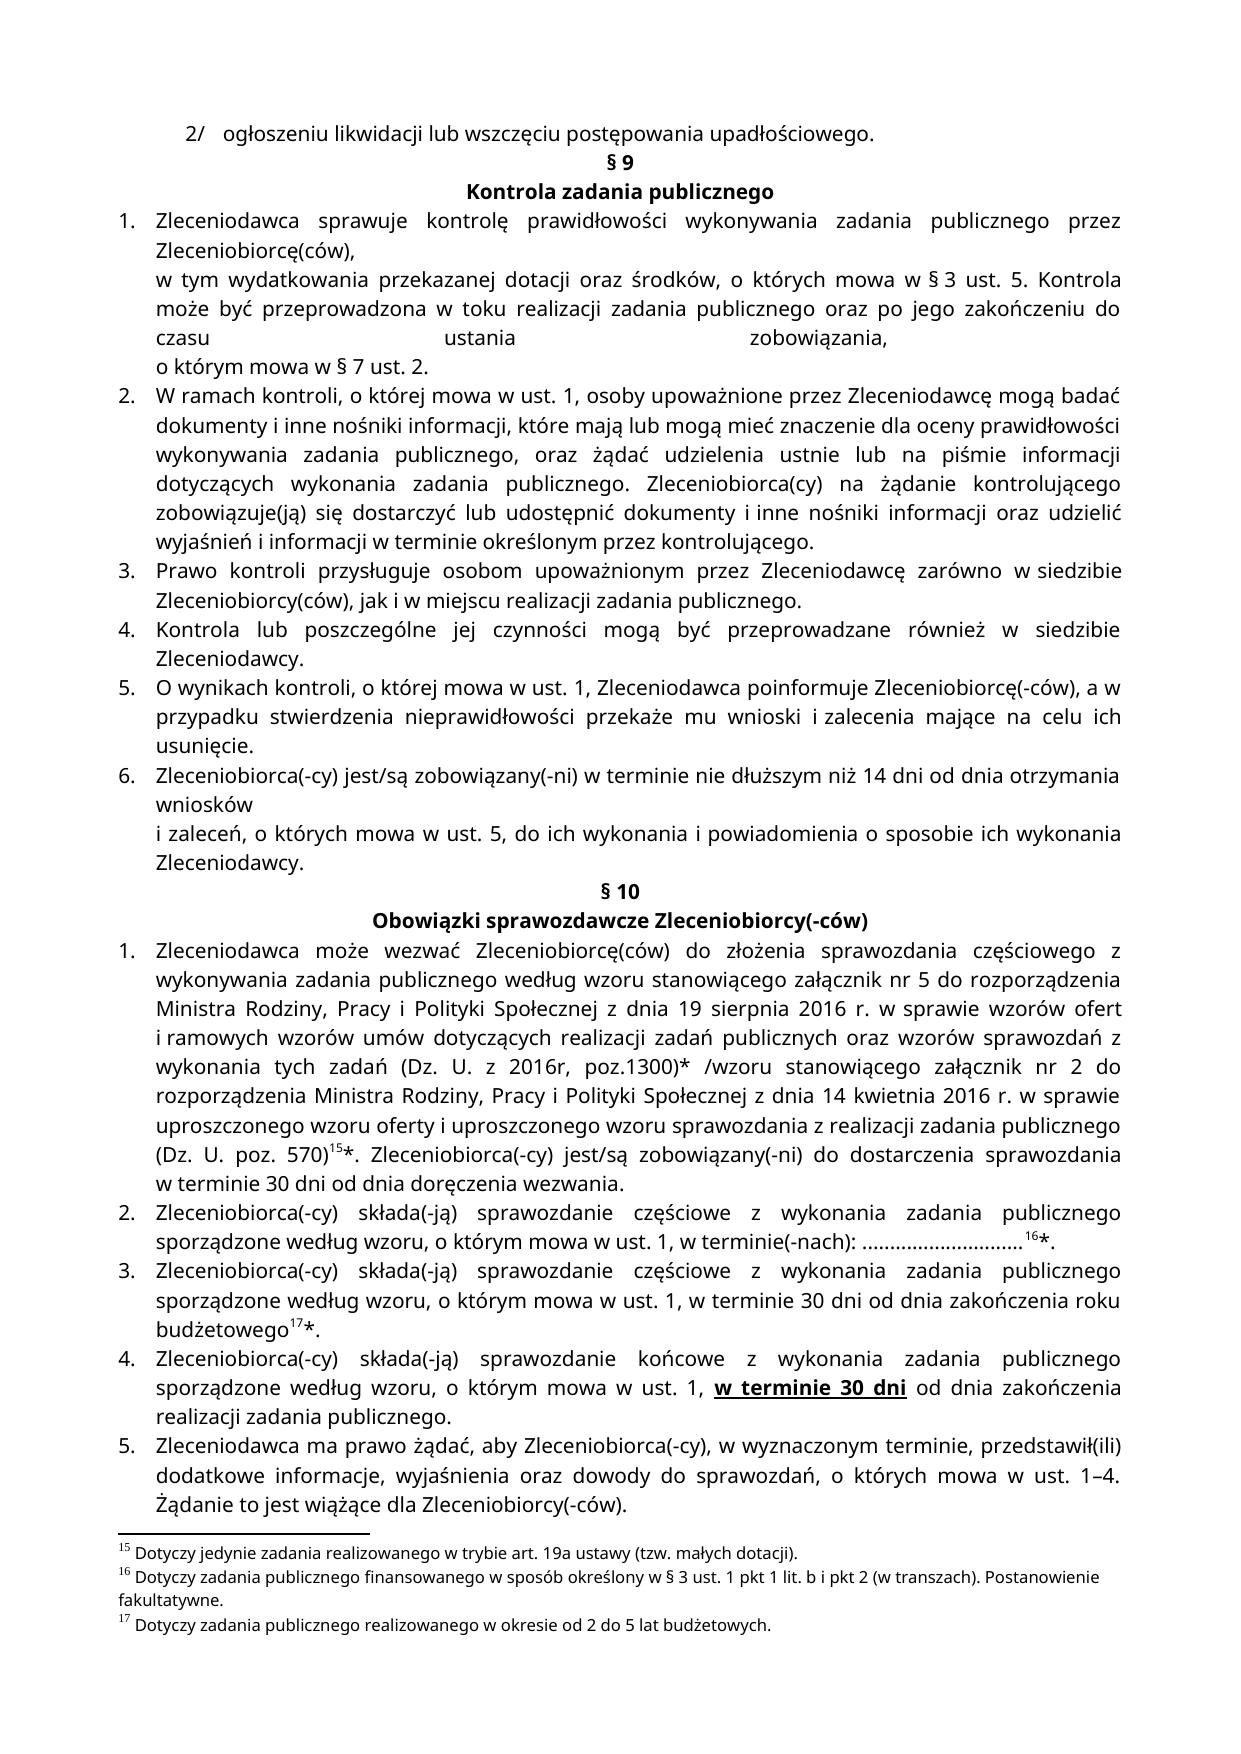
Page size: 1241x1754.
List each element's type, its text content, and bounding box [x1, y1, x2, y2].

list ogłoszeniu likwidacji lub wszczęciu postępowania upadłościowego. [185, 118, 1122, 147]
list Zleceniobiorca(-cy) składa(-ją) sprawozdanie częściowe z wykonania zadania publicznego sporządzone według wzoru, o którym mowa w ust. 1, w terminie(-nach): .............................*. [118, 1197, 1122, 1256]
subtitle Obowiązki sprawozdawcze Zleceniobiorcy(-ców) [118, 906, 1122, 935]
subtitle § 10 [118, 876, 1122, 906]
list Prawo kontroli przysługuje osobom upoważnionym przez Zleceniodawcę zarówno w siedzibie Zleceniobiorcy(ców), jak i w miejscu realizacji zadania publicznego. [118, 556, 1122, 614]
list Kontrola lub poszczególne jej czynności mogą być przeprowadzane również w siedzibie Zleceniodawcy. [118, 614, 1122, 672]
list Zleceniodawca może wezwać Zleceniobiorcę(ców) do złożenia sprawozdania częściowego z wykonywania zadania publicznego według wzoru stanowiącego załącznik nr 5 do rozporządzenia Ministra Rodziny, Pracy i Polityki Społecznej z dnia 19 sierpnia 2016 r. w sprawie wzorów ofert i ramowych wzorów umów dotyczących realizacji zadań publicznych oraz wzorów sprawozdań z wykonania tych zadań (Dz. U. z 2016r, poz.1300)* /wzoru stanowiącego załącznik nr 2 do rozporządzenia Ministra Rodziny, Pracy i Polityki Społecznej z dnia 14 kwietnia 2016 r. w sprawie uproszczonego wzoru oferty i uproszczonego wzoru sprawozdania z realizacji zadania publicznego (Dz. U. poz. 570)*. Zleceniobiorca(-cy) jest/są zobowiązany(-ni) do dostarczenia sprawozdania w terminie 30 dni od dnia doręczenia wezwania. [118, 935, 1122, 1197]
list Zleceniobiorca(-cy) składa(-ją) sprawozdanie częściowe z wykonania zadania publicznego sporządzone według wzoru, o którym mowa w ust. 1, w terminie 30 dni od dnia zakończenia roku budżetowego*. [118, 1256, 1122, 1343]
text § 9 [118, 147, 1122, 176]
list W ramach kontroli, o której mowa w ust. 1, osoby upoważnione przez Zleceniodawcę mogą badać dokumenty i inne nośniki informacji, które mają lub mogą mieć znaczenie dla oceny prawidłowości wykonywania zadania publicznego, oraz żądać udzielenia ustnie lub na piśmie informacji dotyczących wykonania zadania publicznego. Zleceniobiorca(cy) na żądanie kontrolującego zobowiązuje(ją) się dostarczyć lub udostępnić dokumenty i inne nośniki informacji oraz udzielić wyjaśnień i informacji w terminie określonym przez kontrolującego. [118, 381, 1122, 556]
list Zleceniobiorca(-cy) składa(-ją) sprawozdanie końcowe z wykonania zadania publicznego sporządzone według wzoru, o którym mowa w ust. 1, w terminie 30 dni od dnia zakończenia realizacji zadania publicznego. [118, 1343, 1122, 1431]
list Zleceniobiorca(-cy) jest/są zobowiązany(-ni) w terminie nie dłuższym niż 14 dni od dnia otrzymania wniosków i zaleceń, o których mowa w ust. 5, do ich wykonania i powiadomienia o sposobie ich wykonania Zleceniodawcy. [118, 760, 1122, 876]
subtitle Kontrola zadania publicznego [118, 176, 1122, 206]
list Zleceniodawca sprawuje kontrolę prawidłowości wykonywania zadania publicznego przez Zleceniobiorcę(ców), w tym wydatkowania przekazanej dotacji oraz środków, o których mowa w § 3 ust. 5. Kontrola może być przeprowadzona w toku realizacji zadania publicznego oraz po jego zakończeniu do czasu ustania zobowiązania, o którym mowa w § 7 ust. 2. [118, 206, 1122, 381]
list Zleceniodawca ma prawo żądać, aby Zleceniobiorca(-cy), w wyznaczonym terminie, przedstawił(ili) dodatkowe informacje, wyjaśnienia oraz dowody do sprawozdań, o których mowa w ust. 1–4. Żądanie to jest wiążące dla Zleceniobiorcy(-ców). [118, 1431, 1122, 1518]
list O wynikach kontroli, o której mowa w ust. 1, Zleceniodawca poinformuje Zleceniobiorcę(-ców), a w przypadku stwierdzenia nieprawidłowości przekaże mu wnioski i zalecenia mające na celu ich usunięcie. [118, 672, 1122, 760]
